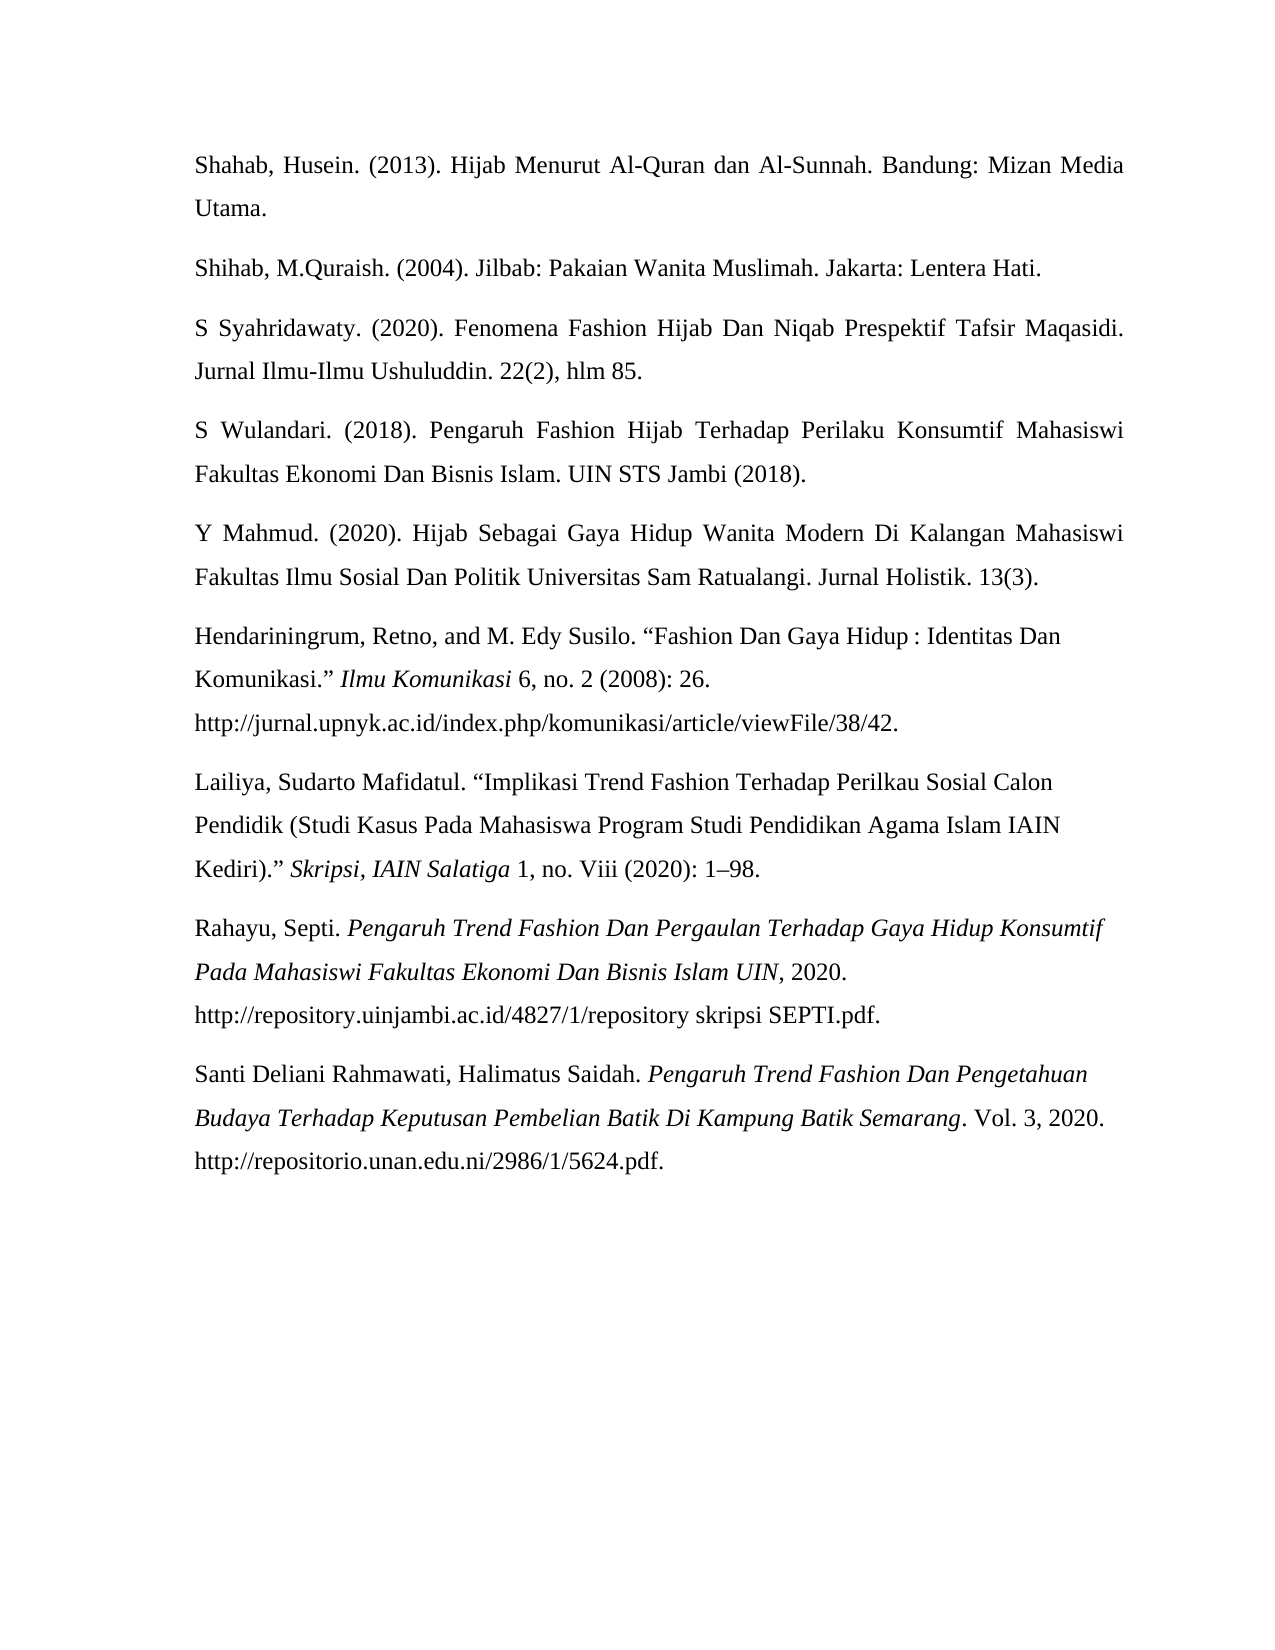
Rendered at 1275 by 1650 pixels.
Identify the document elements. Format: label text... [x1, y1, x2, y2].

text S Wulandari. (2018). Pengaruh Fashion Hijab Terhadap Perilaku Konsumtif Mahasiswi Fakultas Ekonomi Dan Bisnis Islam. UIN STS Jambi (2018). [194, 416, 1125, 487]
text Hendariningrum, Retno, and M. Edy Susilo. “Fashion Dan Gaya Hidup : Identitas Dan Komunikasi.” Ilmu Komunikasi 6, no. 2 (2008): 26. http://jurnal.upnyk.ac.id/index.php/komunikasi/article/viewFile/38/42. [194, 621, 1125, 736]
text Shahab, Husein. (2013). Hijab Menurut Al-Quran dan Al-Sunnah. Bandung: Mizan Media Utama. [194, 150, 1125, 222]
text Lailiya, Sudarto Mafidatul. “Implikasi Trend Fashion Terhadap Perilkau Sosial Calon Pendidik (Studi Kasus Pada Mahasiswa Program Studi Pendidikan Agama Islam IAIN Kediri).” Skripsi, IAIN Salatiga 1, no. Viii (2020): 1–98. [194, 767, 1125, 882]
text Rahayu, Septi. Pengaruh Trend Fashion Dan Pergaulan Terhadap Gaya Hidup Konsumtif Pada Mahasiswi Fakultas Ekonomi Dan Bisnis Islam UIN, 2020. http://repository.uinjambi.ac.id/4827/1/repository skripsi SEPTI.pdf. [194, 913, 1125, 1028]
text Santi Deliani Rahmawati, Halimatus Saidah. Pengaruh Trend Fashion Dan Pengetahuan Budaya Terhadap Keputusan Pembelian Batik Di Kampung Batik Semarang. Vol. 3, 2020. http://repositorio.unan.edu.ni/2986/1/5624.pdf. [194, 1059, 1125, 1174]
text S Syahridawaty. (2020). Fenomena Fashion Hijab Dan Niqab Prespektif Tafsir Maqasidi. Jurnal Ilmu-Ilmu Ushuluddin. 22(2), hlm 85. [194, 313, 1125, 384]
text Shihab, M.Quraish. (2004). Jilbab: Pakaian Wanita Muslimah. Jakarta: Lentera Hati. [194, 253, 1125, 282]
text Y Mahmud. (2020). Hijab Sebagai Gaya Hidup Wanita Modern Di Kalangan Mahasiswi Fakultas Ilmu Sosial Dan Politik Universitas Sam Ratualangi. Jurnal Holistik. 13(3). [194, 518, 1125, 590]
